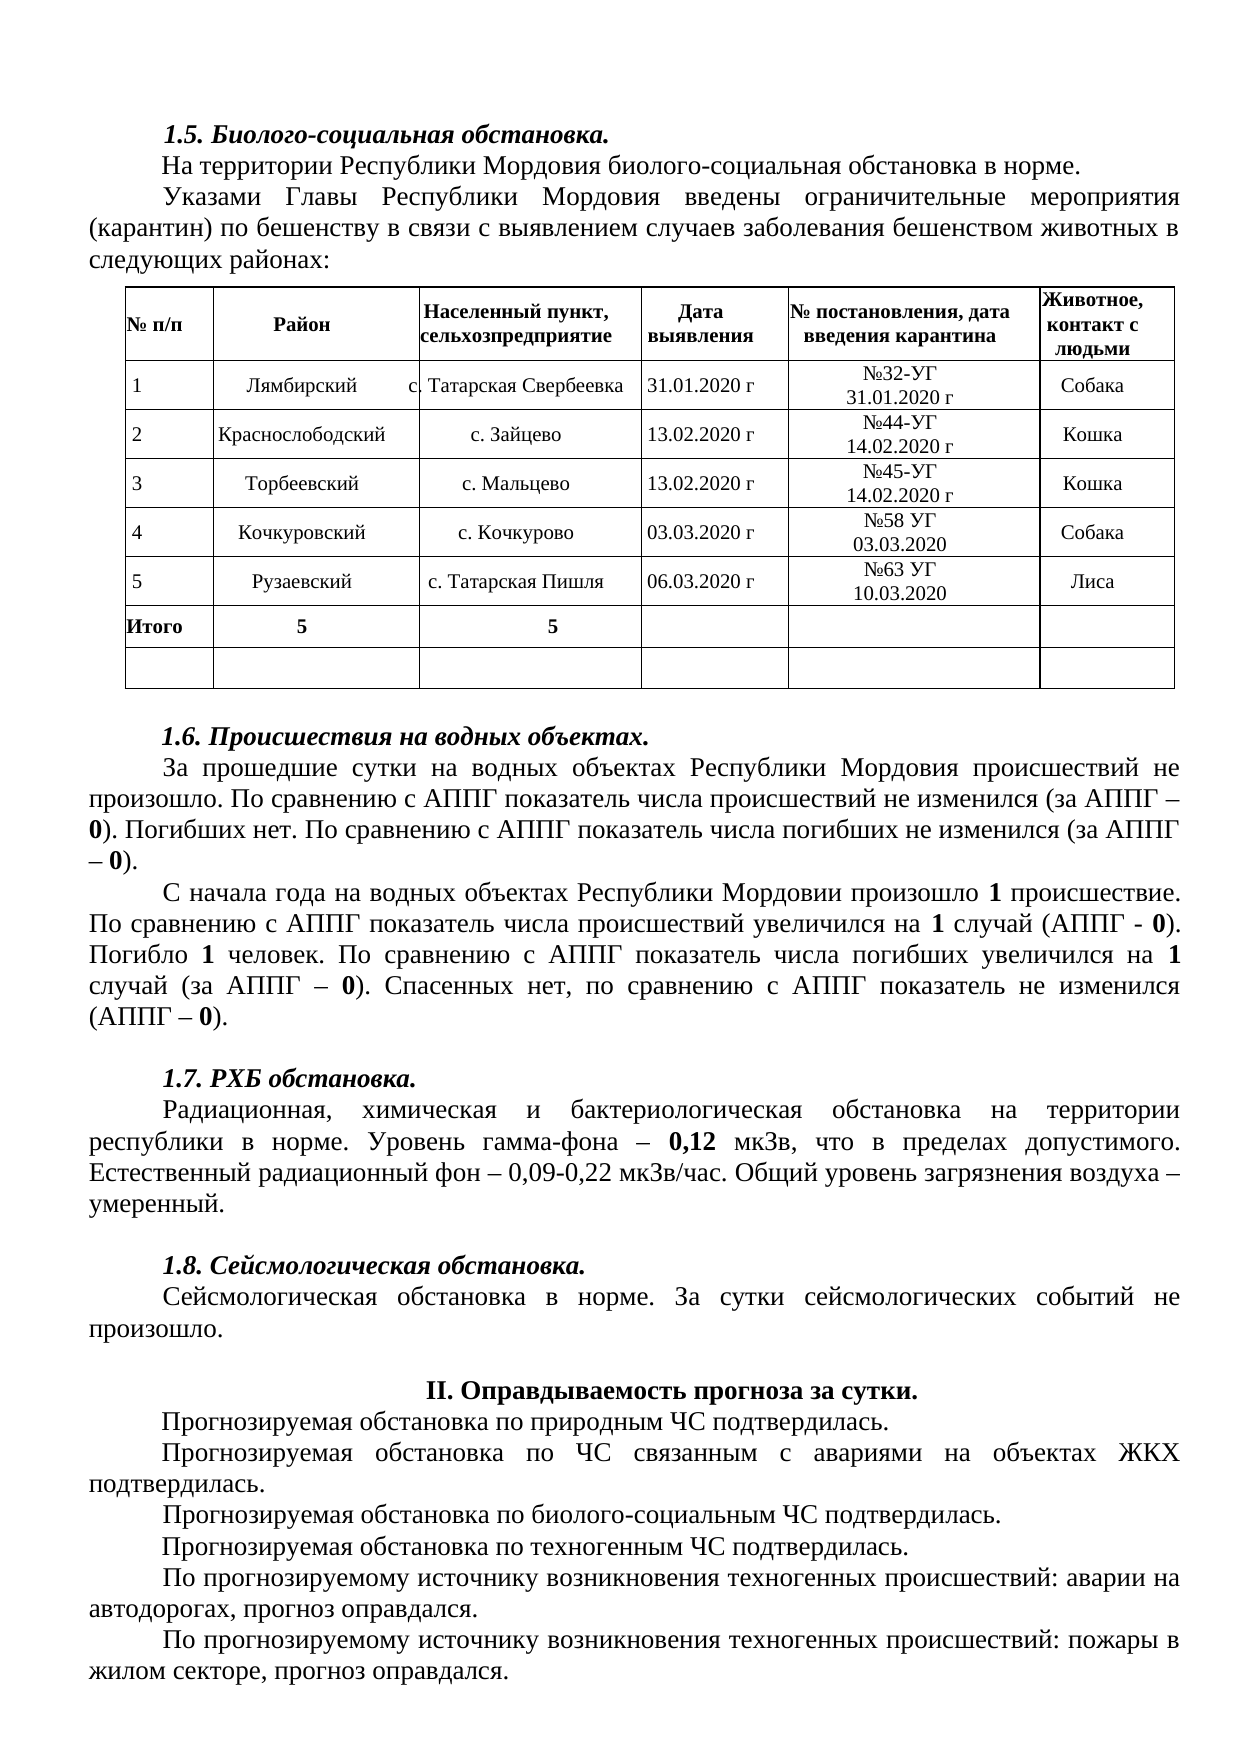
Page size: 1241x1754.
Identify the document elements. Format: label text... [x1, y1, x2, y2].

table_cell Итого [126, 606, 213, 647]
text Прогнозируемая обстановка по техногенным ЧС подтвердилась. [88, 1530, 1181, 1561]
text По прогнозируемому источнику возникновения техногенных происшествий: аварии на автодорогах, прогноз оправдался. [88, 1561, 1181, 1623]
table_cell [642, 606, 788, 647]
table_cell [789, 648, 1039, 688]
table_cell 06.03.2020 г [642, 557, 788, 605]
table_cell [214, 648, 419, 688]
text Прогнозируемая обстановка по биолого-социальным ЧС подтвердилась. [88, 1498, 1181, 1530]
table_cell №63 УГ 10.03.2020 [789, 557, 1039, 605]
table_cell Кочкуровский [214, 508, 419, 556]
table_cell Кошка [1041, 410, 1174, 458]
table_cell [642, 648, 788, 688]
table_cell с. Зайцево [420, 410, 641, 458]
text Указами Главы Республики Мордовия введены ограничительные мероприятия (карантин) по бешенству в связи с выявлением случаев заболевания бешенством животных в следующих районах: [88, 180, 1181, 274]
table_header Населенный пункт, сельхозпредприятие [420, 288, 641, 359]
table_cell №58 УГ 03.03.2020 [789, 508, 1039, 556]
table_cell 1 [126, 361, 213, 409]
table_cell 13.02.2020 г [642, 410, 788, 458]
table_cell №44-УГ 14.02.2020 г [789, 410, 1039, 458]
text Радиационная, химическая и бактериологическая обстановка на территории республики в норме. Уровень гамма-фона – 0,12 мкЗв, что в пределах допустимого. Естественный радиационный фон – 0,09-0,22 мкЗв/час. Общий уровень загрязнения воздуха – умеренный. [88, 1094, 1181, 1218]
text 1.6. Происшествия на водных объектах. [88, 720, 1181, 751]
table_cell с. Татарская Пишля [420, 557, 641, 605]
table_cell 2 [126, 410, 213, 458]
table_cell с. Кочкурово [420, 508, 641, 556]
text На территории Республики Мордовия биолого-социальная обстановка в норме. [88, 149, 1181, 180]
text Прогнозируемая обстановка по природным ЧС подтвердилась. [88, 1405, 1181, 1436]
text За прошедшие сутки на водных объектах Республики Мордовия происшествий не произошло. По сравнению с АППГ показатель числа происшествий не изменился (за АППГ – 0). Погибших нет. По сравнению с АППГ показатель числа погибших не изменился (за АППГ – 0). [88, 751, 1181, 876]
table_header Дата выявления [642, 288, 788, 359]
table_cell №32-УГ 31.01.2020 г [789, 361, 1039, 409]
table_header № п/п [126, 288, 213, 359]
text Сейсмологическая обстановка в норме. За сутки сейсмологических событий не произошло. [88, 1281, 1181, 1343]
table_cell Кошка [1041, 459, 1174, 507]
table_cell 03.03.2020 г [642, 508, 788, 556]
table_cell 31.01.2020 г [642, 361, 788, 409]
table_header № постановления, дата введения карантина [789, 288, 1039, 359]
text По прогнозируемому источнику возникновения техногенных происшествий: пожары в жилом секторе, прогноз оправдался. [88, 1623, 1181, 1685]
table_cell Лямбирский [214, 361, 419, 409]
text 1.7. РХБ обстановка. [88, 1062, 1181, 1094]
table_cell [1041, 606, 1174, 647]
table_cell 4 [126, 508, 213, 556]
text С начала года на водных объектах Республики Мордовии произошло 1 происшествие. По сравнению с АППГ показатель числа происшествий увеличился на 1 случай (АППГ - 0). Погибло 1 человек. По сравнению с АППГ показатель числа погибших увеличился на 1 случай (за АППГ – 0). Спасенных нет, по сравнению с АППГ показатель не изменился (АППГ – 0). [88, 876, 1181, 1031]
text 1.8. Сейсмологическая обстановка. [88, 1249, 1181, 1281]
table_cell с. Татарская Свербеевка [420, 361, 641, 409]
table_cell Торбеевский [214, 459, 419, 507]
table_cell [420, 648, 641, 688]
table_header Животное, контакт с людьми [1041, 288, 1174, 359]
text Прогнозируемая обстановка по ЧС связанным с авариями на объектах ЖКХ подтвердилась. [88, 1436, 1181, 1498]
table_cell Собака [1041, 361, 1174, 409]
table_cell №45-УГ 14.02.2020 г [789, 459, 1039, 507]
table_cell Рузаевский [214, 557, 419, 605]
table_header Район [214, 288, 419, 359]
table_cell Краснослободский [214, 410, 419, 458]
table_cell 5 [420, 606, 641, 647]
text II. Оправдываемость прогноза за сутки. [88, 1374, 1181, 1405]
table_cell 5 [214, 606, 419, 647]
table_cell [1041, 648, 1174, 688]
table_cell 13.02.2020 г [642, 459, 788, 507]
table_cell [789, 606, 1039, 647]
table_cell с. Мальцево [420, 459, 641, 507]
table_cell 3 [126, 459, 213, 507]
table_cell [126, 648, 213, 688]
text 1.5. Биолого-социальная обстановка. [88, 118, 1181, 149]
table_cell 5 [126, 557, 213, 605]
table_cell Лиса [1041, 557, 1174, 605]
table_cell Собака [1041, 508, 1174, 556]
